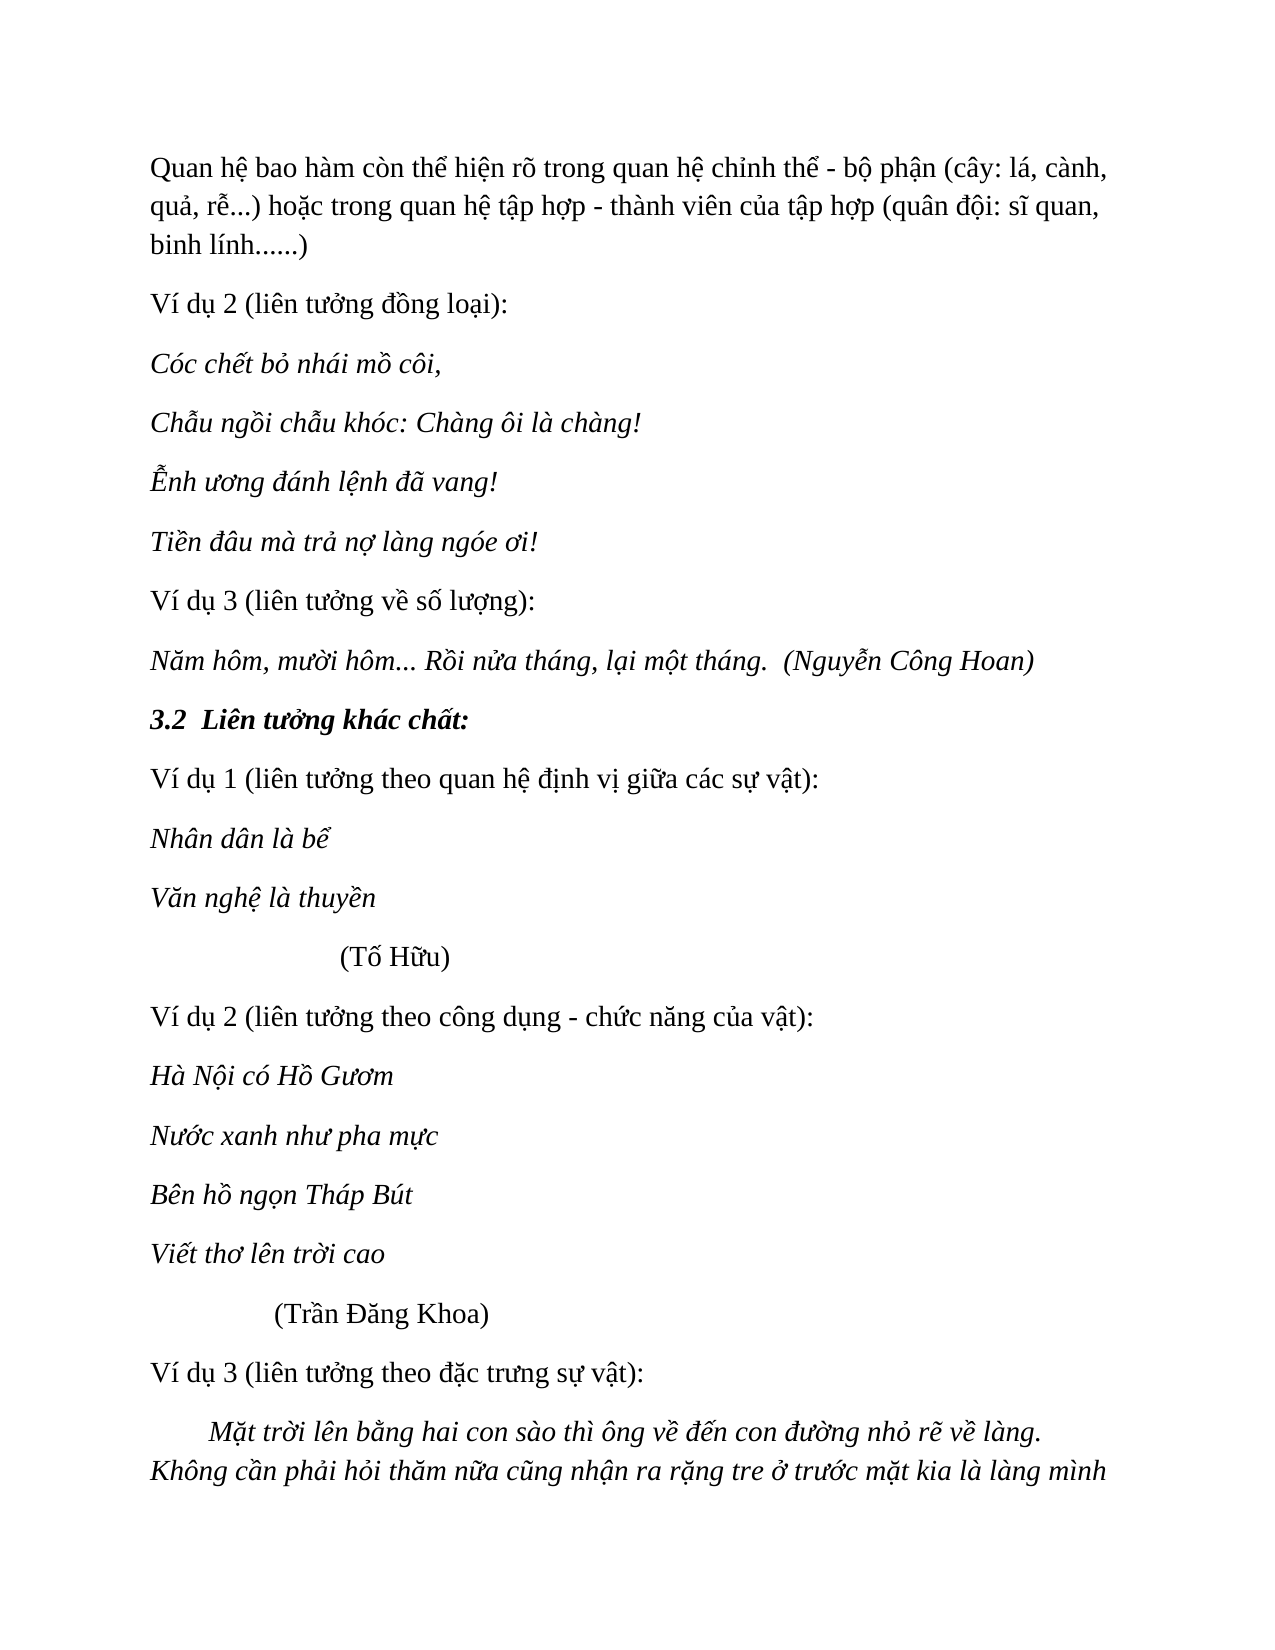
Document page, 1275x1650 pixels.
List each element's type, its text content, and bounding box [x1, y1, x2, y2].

text Văn nghệ là thuyền [150, 880, 1125, 914]
text (Tố Hữu) [150, 939, 1125, 973]
text Cóc chết bỏ nhái mồ côi, [150, 346, 1125, 379]
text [150, 1414, 1125, 1487]
text 3.2 Liên tưởng khác chất: [150, 702, 1125, 736]
text Ví dụ 3 (liên tưởng về số lượng): [150, 583, 1125, 617]
text Tiền đâu mà trả nợ làng ngóe ơi! [150, 524, 1125, 557]
text Ví dụ 3 (liên tưởng theo đặc trưng sự vật): [150, 1355, 1125, 1389]
text Ễnh ương đánh lệnh đã vang! [150, 464, 1125, 498]
text Ví dụ 1 (liên tưởng theo quan hệ định vị giữa các sự vật): [150, 761, 1125, 795]
text Ví dụ 2 (liên tưởng theo công dụng - chức năng của vật): [150, 999, 1125, 1032]
text (Trần Ðăng Khoa) [150, 1296, 1125, 1329]
text Quan hệ bao hàm còn thể hiện rõ trong quan hệ chỉnh thể - bộ phận (cây: lá, cành, quả, rễ...) hoặc trong quan hệ tập hợp - thành viên của tập hợp (quân đội: sĩ quan, binh lính......) [150, 150, 1125, 261]
text Viết thơ lên trời cao [150, 1236, 1125, 1270]
text Ví dụ 2 (liên tưởng đồng loại): [150, 286, 1125, 320]
text Nhân dân là bể [150, 821, 1125, 854]
text Năm hôm, mười hôm... Rồi nửa tháng, lại một tháng. (Nguyễn Công Hoan) [150, 643, 1125, 676]
text Nước xanh như pha mực [150, 1118, 1125, 1151]
text Bên hồ ngọn Tháp Bút [150, 1177, 1125, 1211]
text Chẫu ngồi chẫu khóc: Chàng ôi là chàng! [150, 405, 1125, 439]
text Hà Nội có Hồ Gươm [150, 1058, 1125, 1092]
